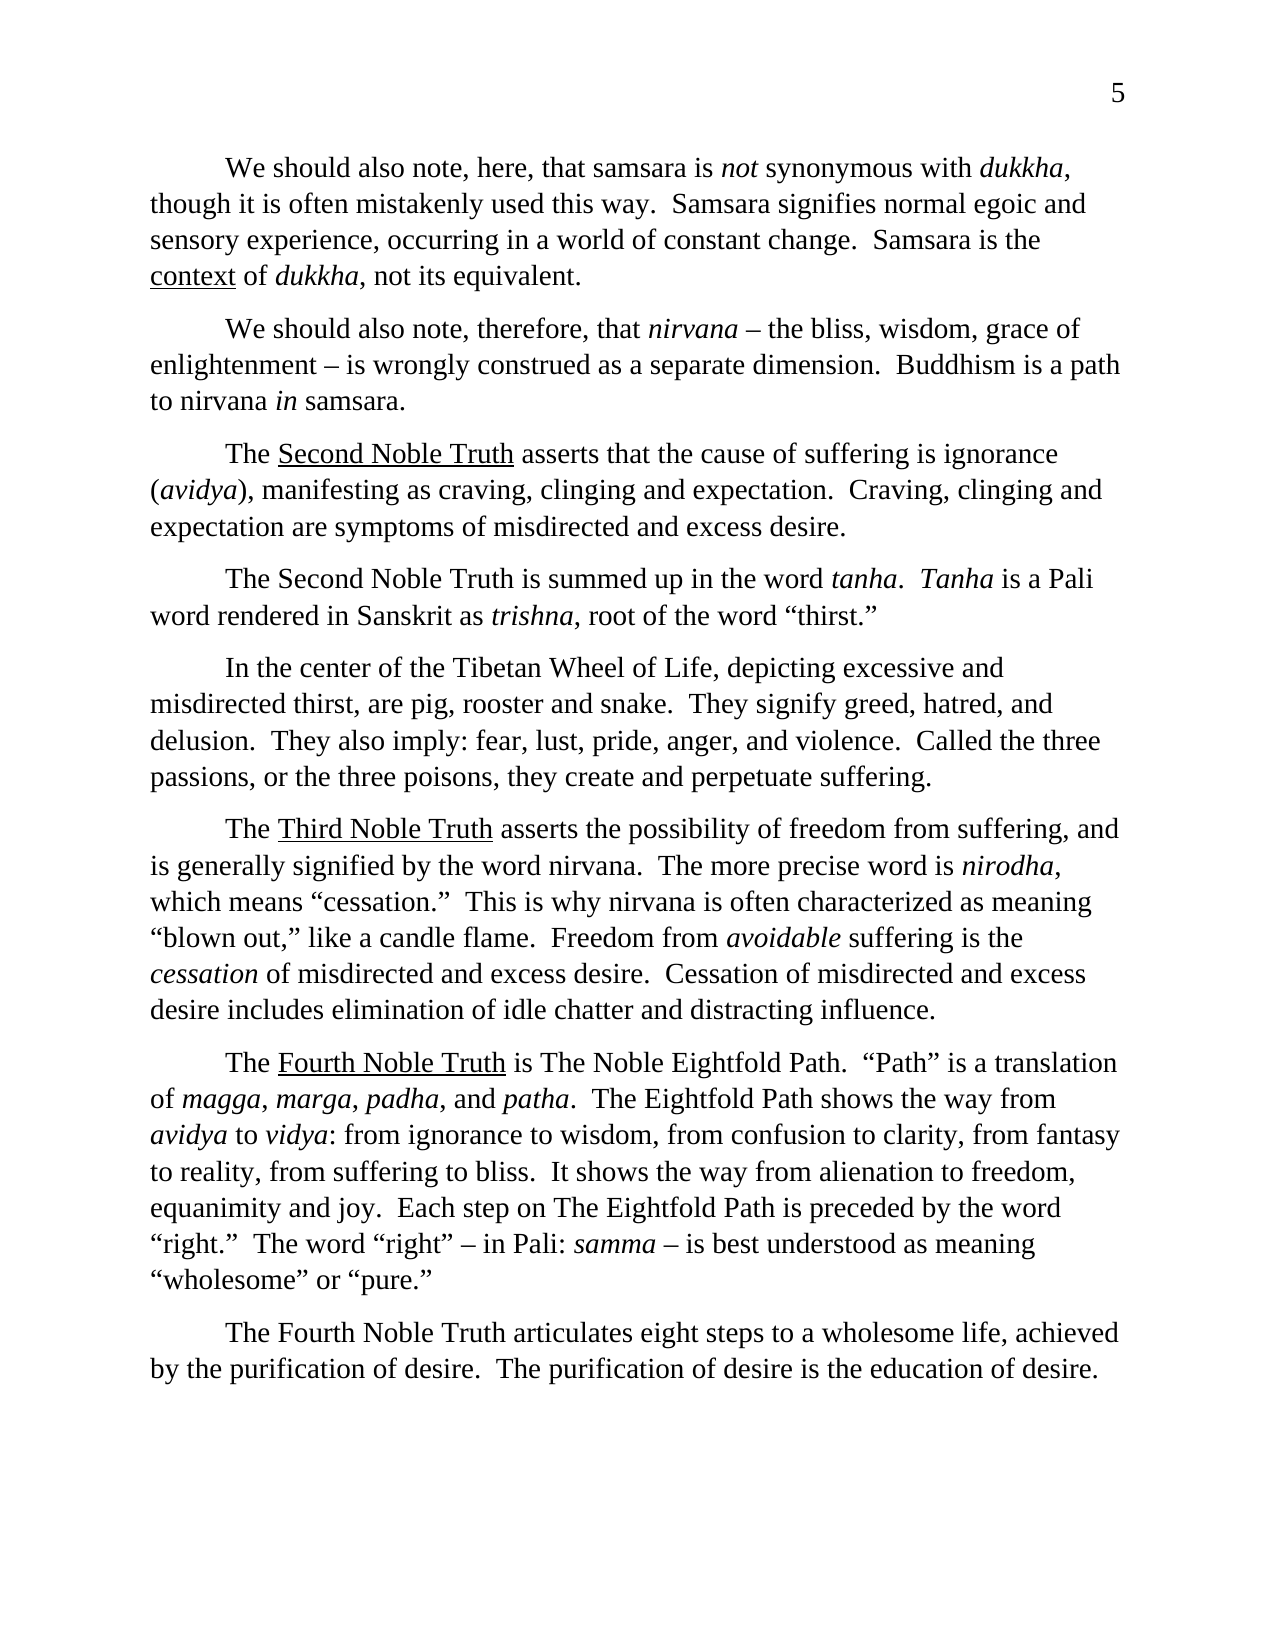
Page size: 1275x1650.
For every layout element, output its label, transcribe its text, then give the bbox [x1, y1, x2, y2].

text The Fourth Noble Truth articulates eight steps to a wholesome life, achieved by the purification of desire. The purification of desire is the education of desire. [150, 1315, 1125, 1384]
text The Second Noble Truth asserts that the cause of suffering is ignorance (avidya), manifesting as craving, clinging and expectation. Craving, clinging and expectation are symptoms of misdirected and excess desire. [150, 436, 1125, 542]
text We should also note, here, that samsara is not synonymous with dukkha, though it is often mistakenly used this way. Samsara signifies normal egoic and sensory experience, occurring in a world of constant change. Samsara is the context of dukkha, not its equivalent. [150, 150, 1125, 292]
text The Fourth Noble Truth is The Noble Eightfold Path. “Path” is a translation of magga, marga, padha, and patha. The Eightfold Path shows the way from avidya to vidya: from ignorance to wisdom, from confusion to clarity, from fantasy to reality, from suffering to bliss. It shows the way from alienation to freedom, equanimity and joy. Each step on The Eightfold Path is preceded by the word “right.” The word “right” – in Pali: samma – is best understood as meaning “wholesome” or “pure.” [150, 1045, 1125, 1296]
text The Second Noble Truth is summed up in the word tanha. Tanha is a Pali word rendered in Sanskrit as trishna, root of the word “thirst.” [150, 561, 1125, 631]
text In the center of the Tibetan Wheel of Life, depicting excessive and misdirected thirst, are pig, rooster and snake. They signify greed, hatred, and delusion. They also imply: fear, lust, pride, anger, and violence. Called the three passions, or the three poisons, they create and perpetuate suffering. [150, 650, 1125, 792]
text The Third Noble Truth asserts the possibility of freedom from suffering, and is generally signified by the word nirvana. The more precise word is nirodha, which means “cessation.” This is why nirvana is often characterized as meaning “blown out,” like a candle flame. Freedom from avoidable suffering is the cessation of misdirected and excess desire. Cessation of misdirected and excess desire includes elimination of idle chatter and distracting influence. [150, 812, 1125, 1026]
text We should also note, therefore, that nirvana – the bliss, wisdom, grace of enlightenment – is wrongly construed as a separate dimension. Buddhism is a path to nirvana in samsara. [150, 311, 1125, 417]
